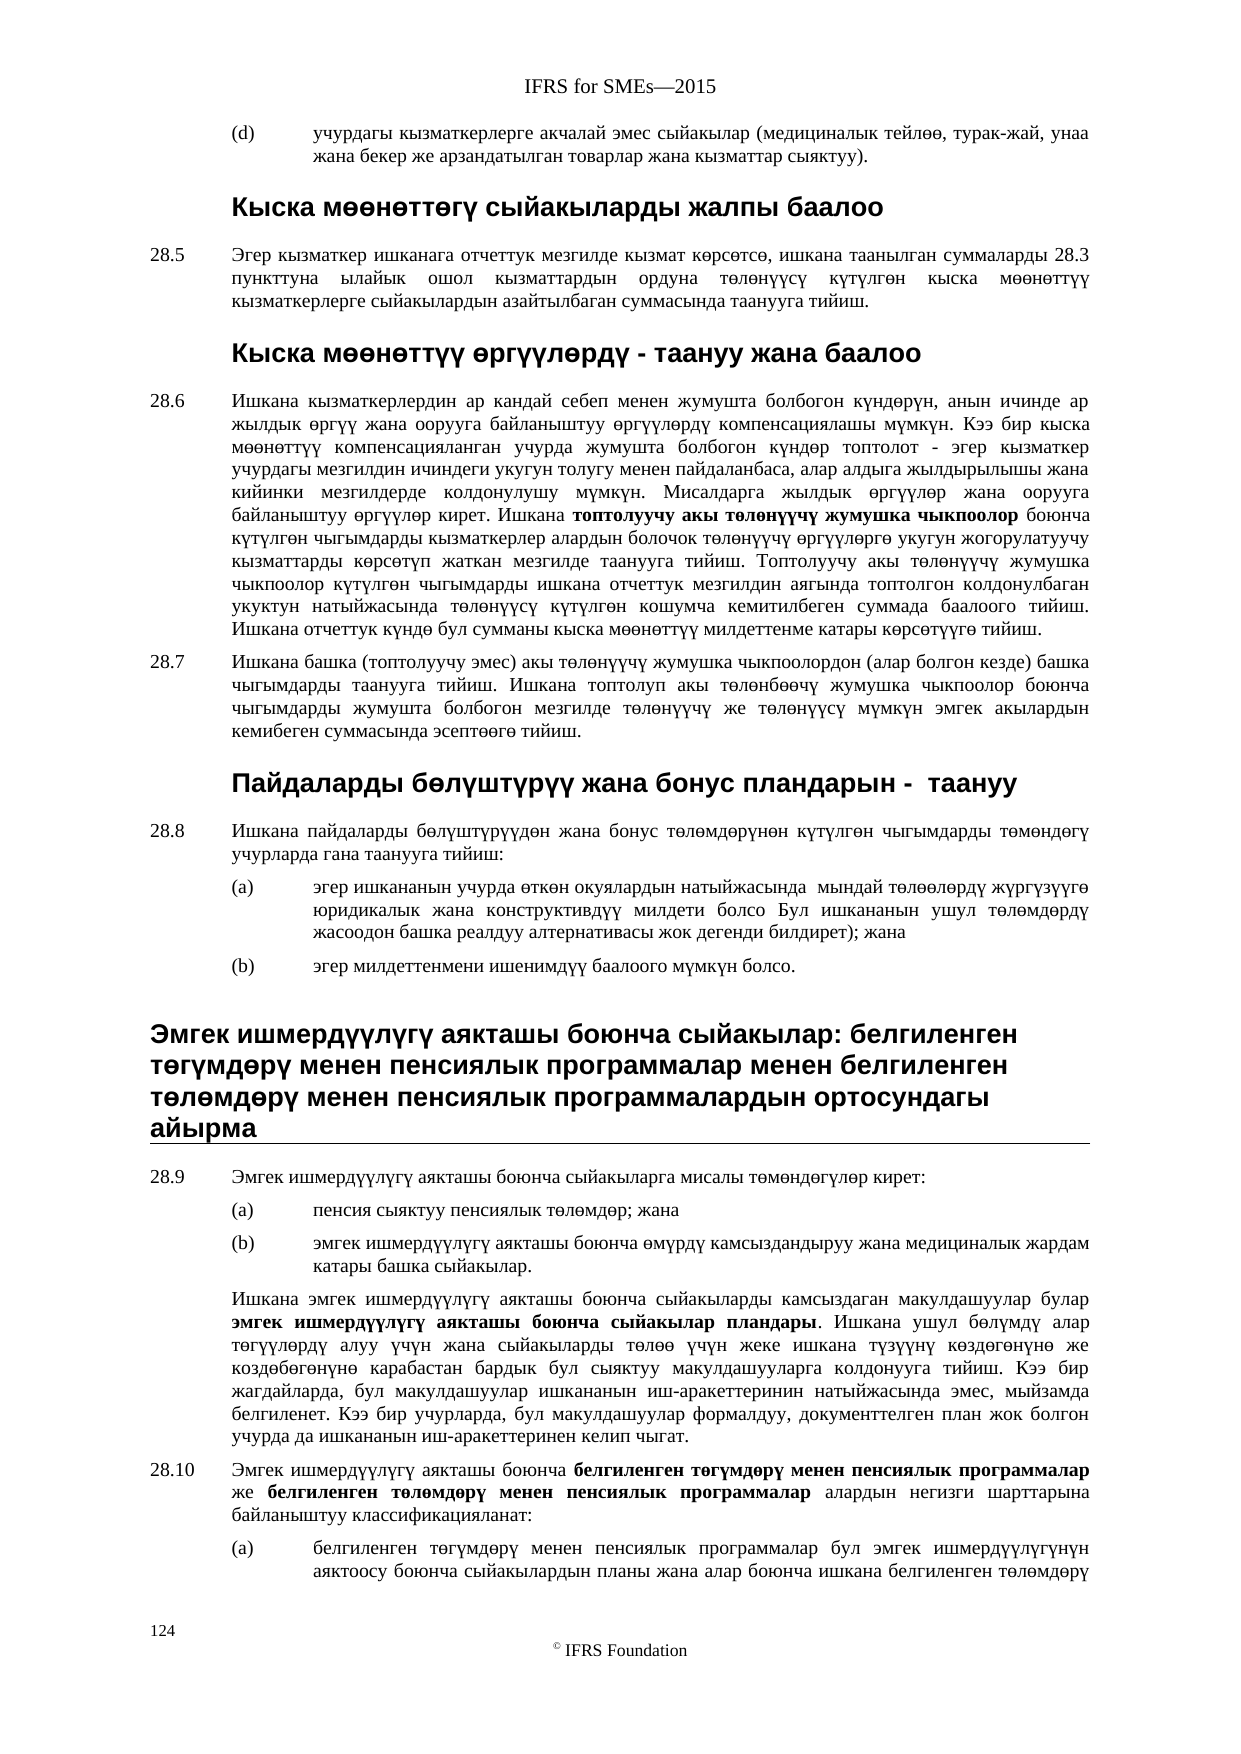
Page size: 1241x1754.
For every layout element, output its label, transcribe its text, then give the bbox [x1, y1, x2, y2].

title Кыска мөөнөттөгү сыйакыларды жалпы баалоо [231, 191, 1090, 223]
text (а) эгер ишкананын учурда өткөн окуялардын натыйжасында мындай төлөөлөрдү жүргүзүүгө юридикалык жана конструктивдүү милдети болсо Бул ишкананын ушул төлөмдөрдү жасоодон башка реалдуу алтернативасы жок дегенди билдирет); жана [231, 875, 1090, 943]
title Кыска мөөнөттүү өргүүлөрдү - таануу жана баалоо [231, 337, 1090, 368]
text (а) пенсия сыяктуу пенсиялык төлөмдөр; жана [231, 1198, 1090, 1221]
text Ишкана эмгек ишмердүүлүгү аякташы боюнча сыйакыларды камсыздаган макулдашуулар булар эмгек ишмердүүлүгү аякташы боюнча сыйакылар пландары. Ишкана ушул бөлүмдү алар төгүүлөрдү алуу үчүн жана сыйакыларды төлөө үчүн жеке ишкана түзүүнү көздөгөнүнө же коздөбөгөнүнө карабастан бардык бул сыяктуу макулдашууларга колдонууга тийиш. Кээ бир жагдайларда, бул макулдашуулар ишкананын иш-аракеттеринин натыйжасында эмес, мыйзамда белгиленет. Кээ бир учурларда, бул макулдашуулар формалдуу, документтелген план жок болгон учурда да ишкананын иш-аракеттеринен келип чыгат. [231, 1287, 1090, 1447]
text 28.9 Эмгек ишмердүүлүгү аякташы боюнча сыйакыларга мисалы төмөндөгүлөр кирет: [150, 1165, 1090, 1188]
text (b) эмгек ишмердүүлүгү аякташы боюнча өмүрдү камсыздандыруу жана медициналык жардам катары башка сыйакылар. [231, 1231, 1090, 1277]
title Эмгек ишмердүүлүгү аякташы боюнча сыйакылар: белгиленген төгүмдөрү менен пенсиялык программалар менен белгиленген төлөмдөрү менен пенсиялык программалардын ортосундагы айырма [150, 1018, 1090, 1143]
text (b) эгер милдеттенмени ишенимдүү баалоого мүмкүн болсо. [231, 953, 1090, 976]
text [231, 1536, 1090, 1582]
text 28.10 Эмгек ишмердүүлүгү аякташы боюнча белгиленген төгүмдөрү менен пенсиялык программалар же белгиленген төлөмдөрү менен пенсиялык программалар алардын негизги шарттарына байланыштуу классификацияланат: [150, 1457, 1090, 1526]
title Пайдаларды бөлүштүрүү жана бонус пландарын - таануу [231, 767, 1090, 798]
text 28.6 Ишкана кызматкерлердин ар кандай себеп менен жумушта болбогон күндөрүн, анын ичинде ар жылдык өргүү жана оорууга байланыштуу өргүүлөрдү компенсациялашы мүмкүн. Кээ бир кыска мөөнөттүү компенсацияланган учурда жумушта болбогон күндөр топтолот - эгер кызматкер учурдагы мезгилдин ичиндеги укугун толугу менен пайдаланбаса, алар алдыга жылдырылышы жана кийинки мезгилдерде колдонулушу мүмкүн. Мисалдарга жылдык өргүүлөр жана оорууга байланыштуу өргүүлөр кирет. Ишкана топтолуучу акы төлөнүүчү жумушка чыкпоолор боюнча күтүлгөн чыгымдарды кызматкерлер алардын болочок төлөнүүчү өргүүлөргө укугун жогорулатуучу кызматтарды көрсөтүп жаткан мезгилде таанууга тийиш. Топтолуучу акы төлөнүүчү жумушка чыкпоолор күтүлгөн чыгымдарды ишкана отчеттук мезгилдин аягында топтолгон колдонулбаган укуктун натыйжасында төлөнүүсү күтүлгөн кошумча кемитилбеген суммада баалоого тийиш. Ишкана отчеттук күндө бул сумманы кыска мөөнөттүү милдеттенме катары көрсөтүүгө тийиш. [150, 389, 1090, 640]
text (d) учурдагы кызматкерлерге акчалай эмес сыйакылар (медициналык тейлөө, турак-жай, унаа жана бекер же арзандатылган товарлар жана кызматтар сыяктуу). [231, 121, 1090, 166]
text 28.7 Ишкана башка (топтолуучу эмес) акы төлөнүүчү жумушка чыкпоолордон (алар болгон кезде) башка чыгымдарды таанууга тийиш. Ишкана топтолуп акы төлөнбөөчү жумушка чыкпоолор боюнча чыгымдарды жумушта болбогон мезгилде төлөнүүчү же төлөнүүсү мүмкүн эмгек акылардын кемибеген суммасында эсептөөгө тийиш. [150, 650, 1090, 742]
text 28.8 Ишкана пайдаларды бөлүштүрүүдөн жана бонус төлөмдөрүнөн күтүлгөн чыгымдарды төмөндөгү учурларда гана таанууга тийиш: [150, 819, 1090, 864]
text 28.5 Эгер кызматкер ишканага отчеттук мезгилде кызмат көрсөтсө, ишкана таанылган суммаларды 28.3 пункттуна ылайык ошол кызматтардын ордуна төлөнүүсү күтүлгөн кыска мөөнөттүү кызматкерлерге сыйакылардын азайтылбаган суммасында таанууга тийиш. [150, 243, 1090, 312]
